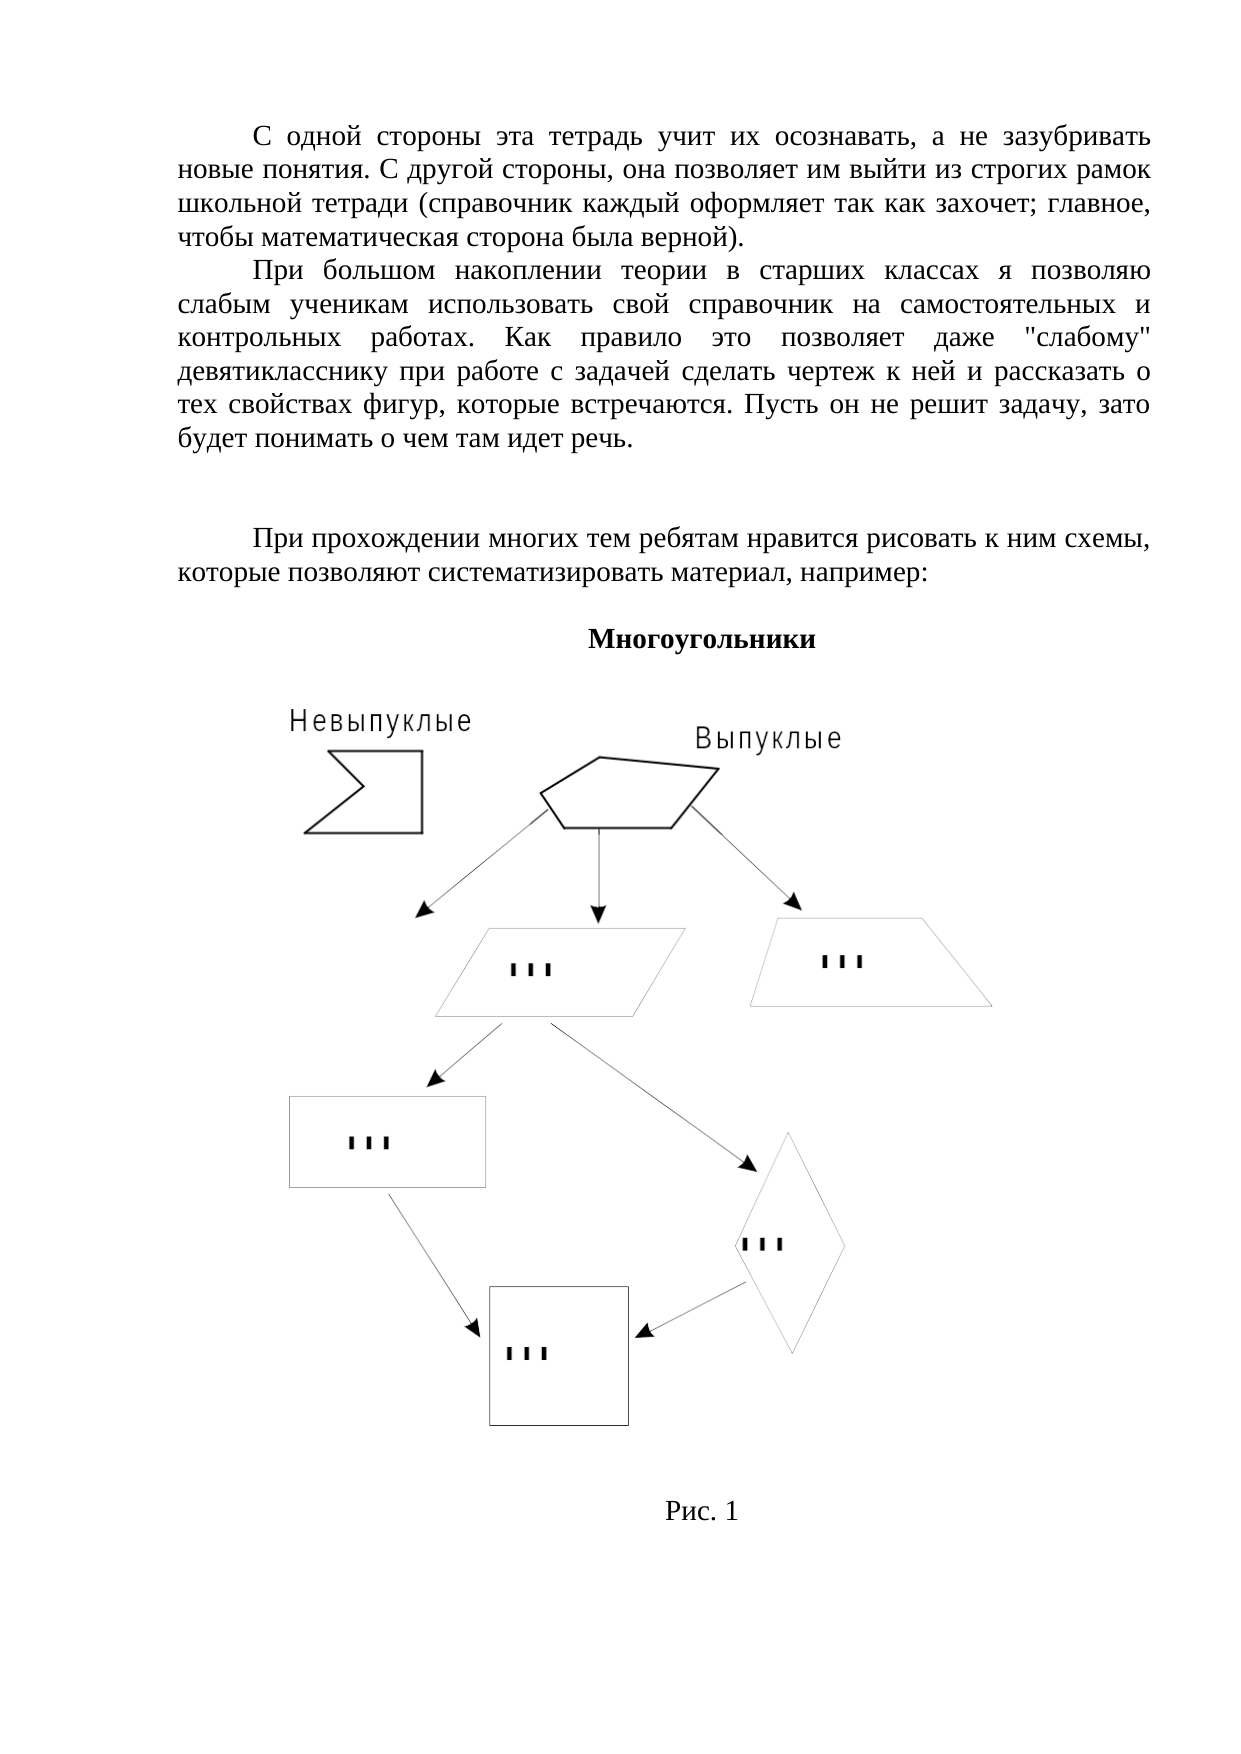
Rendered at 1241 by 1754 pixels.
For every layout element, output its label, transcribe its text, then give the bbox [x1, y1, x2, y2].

text При большом накоплении теории в старших классах я позволяю слабым ученикам использовать свой справочник на самостоятельных и контрольных работах. Как правило это позволяет даже "слабому" девятикласснику при работе с задачей сделать чертеж к ней и рассказать о тех свойствах фигур, которые встречаются. Пусть он не решит задачу, зато будет понимать о чем там идет речь. [177, 252, 1152, 453]
subtitle Рис. 1 [177, 1493, 1152, 1527]
text При прохождении многих тем ребятам нравится рисовать к ним схемы, которые позволяют систематизировать материал, например: [177, 521, 1152, 588]
text С одной стороны эта тетрадь учит их осознавать, а не зазубривать новые понятия. С другой стороны, она позволяет им выйти из строгих рамок школьной тетради (справочник каждый оформляет так как захочет; главное, чтобы математическая сторона была верной). [177, 118, 1152, 252]
subtitle Многоугольники [177, 621, 1152, 655]
